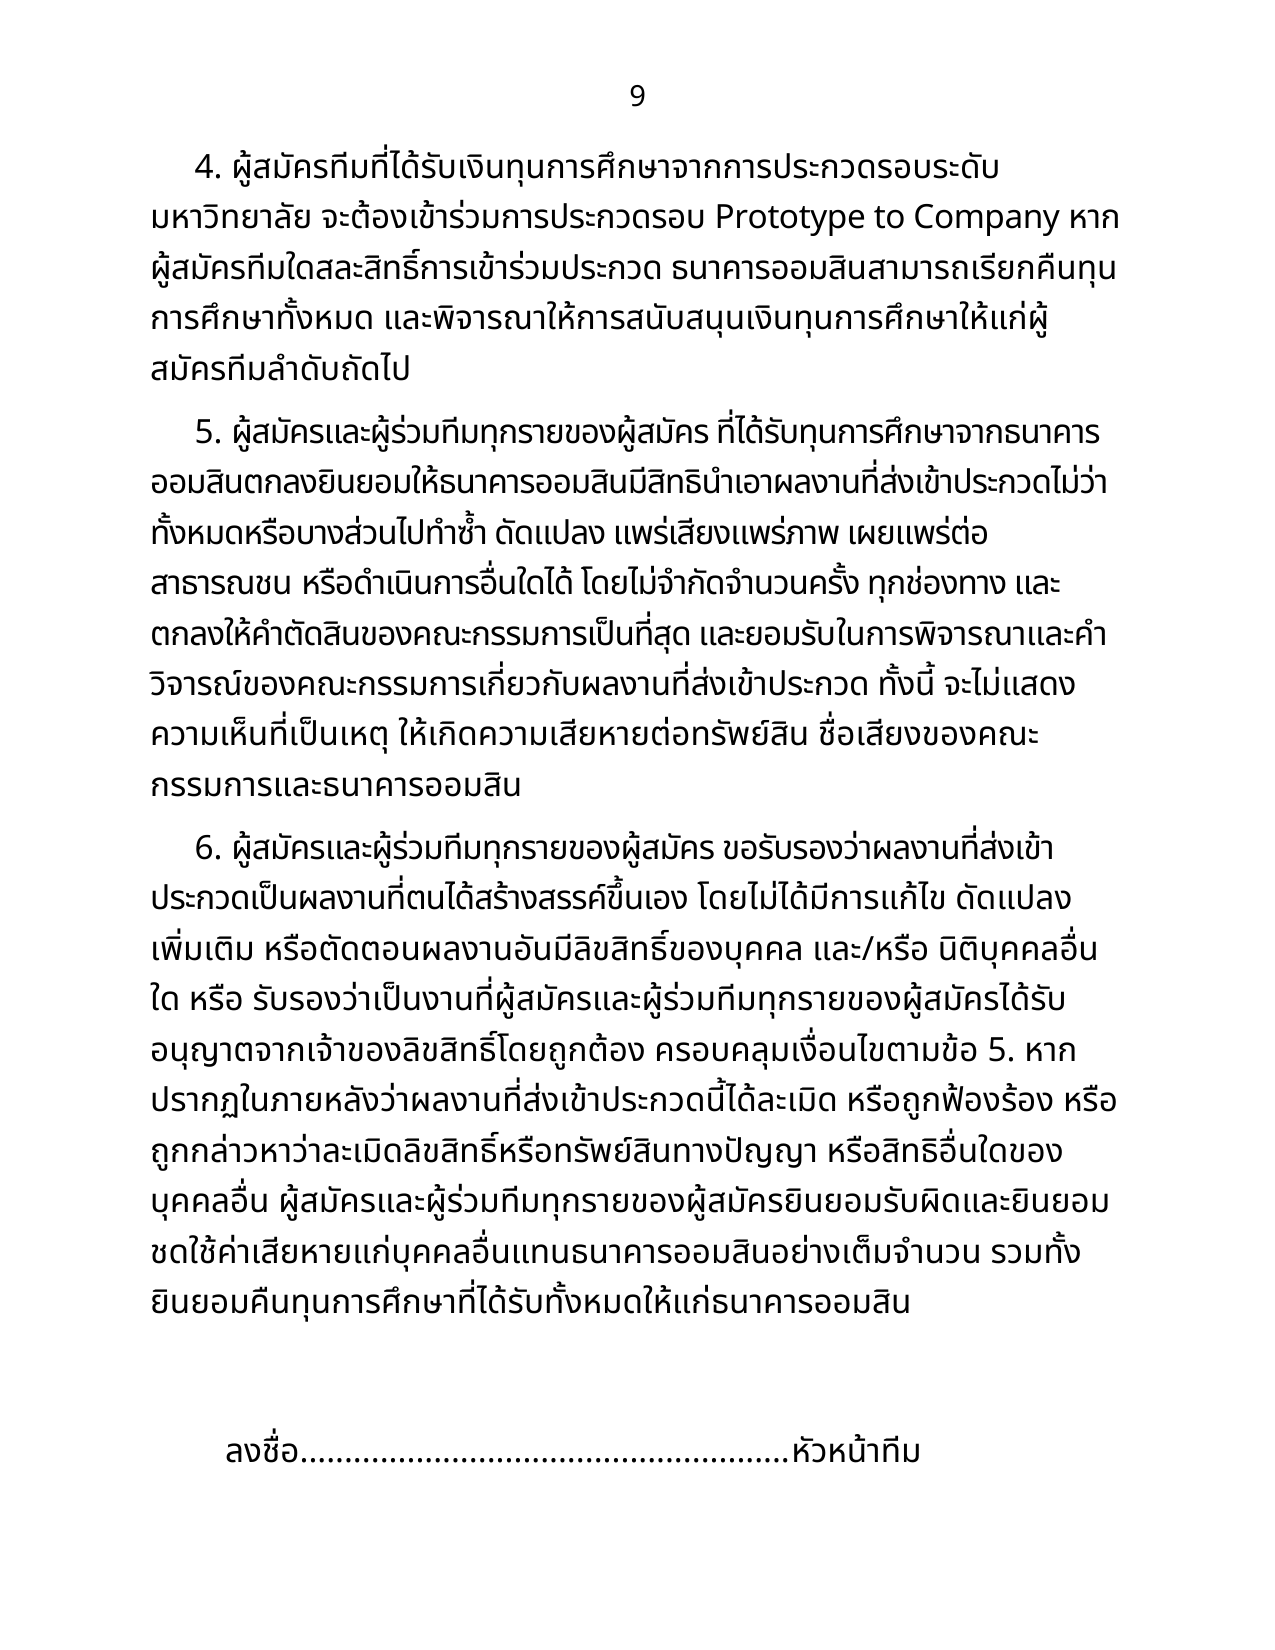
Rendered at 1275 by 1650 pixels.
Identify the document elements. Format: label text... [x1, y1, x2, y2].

text 6. ผู้สมัครและผู้ร่วมทีมทุกรายของผู้สมัคร ขอรับรองว่าผลงานที่ส่งเข้าประกวดเป็นผลงานที่ตนได้สร้างสรรค์ขึ้นเอง โดยไม่ได้มีการแก้ไข ดัดแปลง เพิ่มเติม หรือตัดตอนผลงานอันมีลิขสิทธิ์ของบุคคล และ/หรือ นิติบุคคลอื่นใด หรือ รับรองว่าเป็นงานที่ผู้สมัครและผู้ร่วมทีมทุกรายของผู้สมัครได้รับอนุญาตจากเจ้าของลิขสิทธิ์โดยถูกต้อง ครอบคลุมเงื่อนไขตามข้อ 5. หากปรากฏในภายหลังว่าผลงานที่ส่งเข้าประกวดนี้ได้ละเมิด หรือถูกฟ้องร้อง หรือถูกกล่าวหาว่าละเมิดลิขสิทธิ์หรือทรัพย์สินทางปัญญา หรือสิทธิอื่นใดของบุคคลอื่น ผู้สมัครและผู้ร่วมทีมทุกรายของผู้สมัครยินยอมรับผิดและยินยอมชดใช้ค่าเสียหายแก่บุคคลอื่นแทนธนาคารออมสินอย่างเต็มจำนวน รวมทั้งยินยอมคืนทุนการศึกษาที่ได้รับทั้งหมดให้แก่ธนาคารออมสิน [150, 824, 1125, 1328]
text 5. ผู้สมัครและผู้ร่วมทีมทุกรายของผู้สมัคร ที่ได้รับทุนการศึกษาจากธนาคารออมสินตกลงยินยอมให้ธนาคารออมสินมีสิทธินำเอาผลงานที่ส่งเข้าประกวดไม่ว่าทั้งหมดหรือบางส่วนไปทำซ้ำ ดัดแปลง แพร่เสียงแพร่ภาพ เผยแพร่ต่อสาธารณชน หรือดำเนินการอื่นใดได้ โดยไม่จำกัดจำนวนครั้ง ทุกช่องทาง และตกลงให้คำตัดสินของคณะกรรมการเป็นที่สุด และยอมรับในการพิจารณาและคำวิจารณ์ของคณะกรรมการเกี่ยวกับผลงานที่ส่งเข้าประกวด ทั้งนี้ จะไม่แสดงความเห็นที่เป็นเหตุ ให้เกิดความเสียหายต่อทรัพย์สิน ชื่อเสียงของคณะกรรมการและธนาคารออมสิน [150, 408, 1125, 811]
list 4. ผู้สมัครทีมที่ได้รับเงินทุนการศึกษาจากการประกวดรอบระดับมหาวิทยาลัย จะต้องเข้าร่วมการประกวดรอบ Prototype to Company หากผู้สมัครทีมใดสละสิทธิ์การเข้าร่วมประกวด ธนาคารออมสินสามารถเรียกคืนทุนการศึกษาทั้งหมด และพิจารณาให้การสนับสนุนเงินทุนการศึกษาให้แก่ผู้สมัครทีมลำดับถัดไป [150, 143, 1125, 395]
text ลงชื่อ.......................................................หัวหน้าทีม [150, 1399, 1125, 1478]
